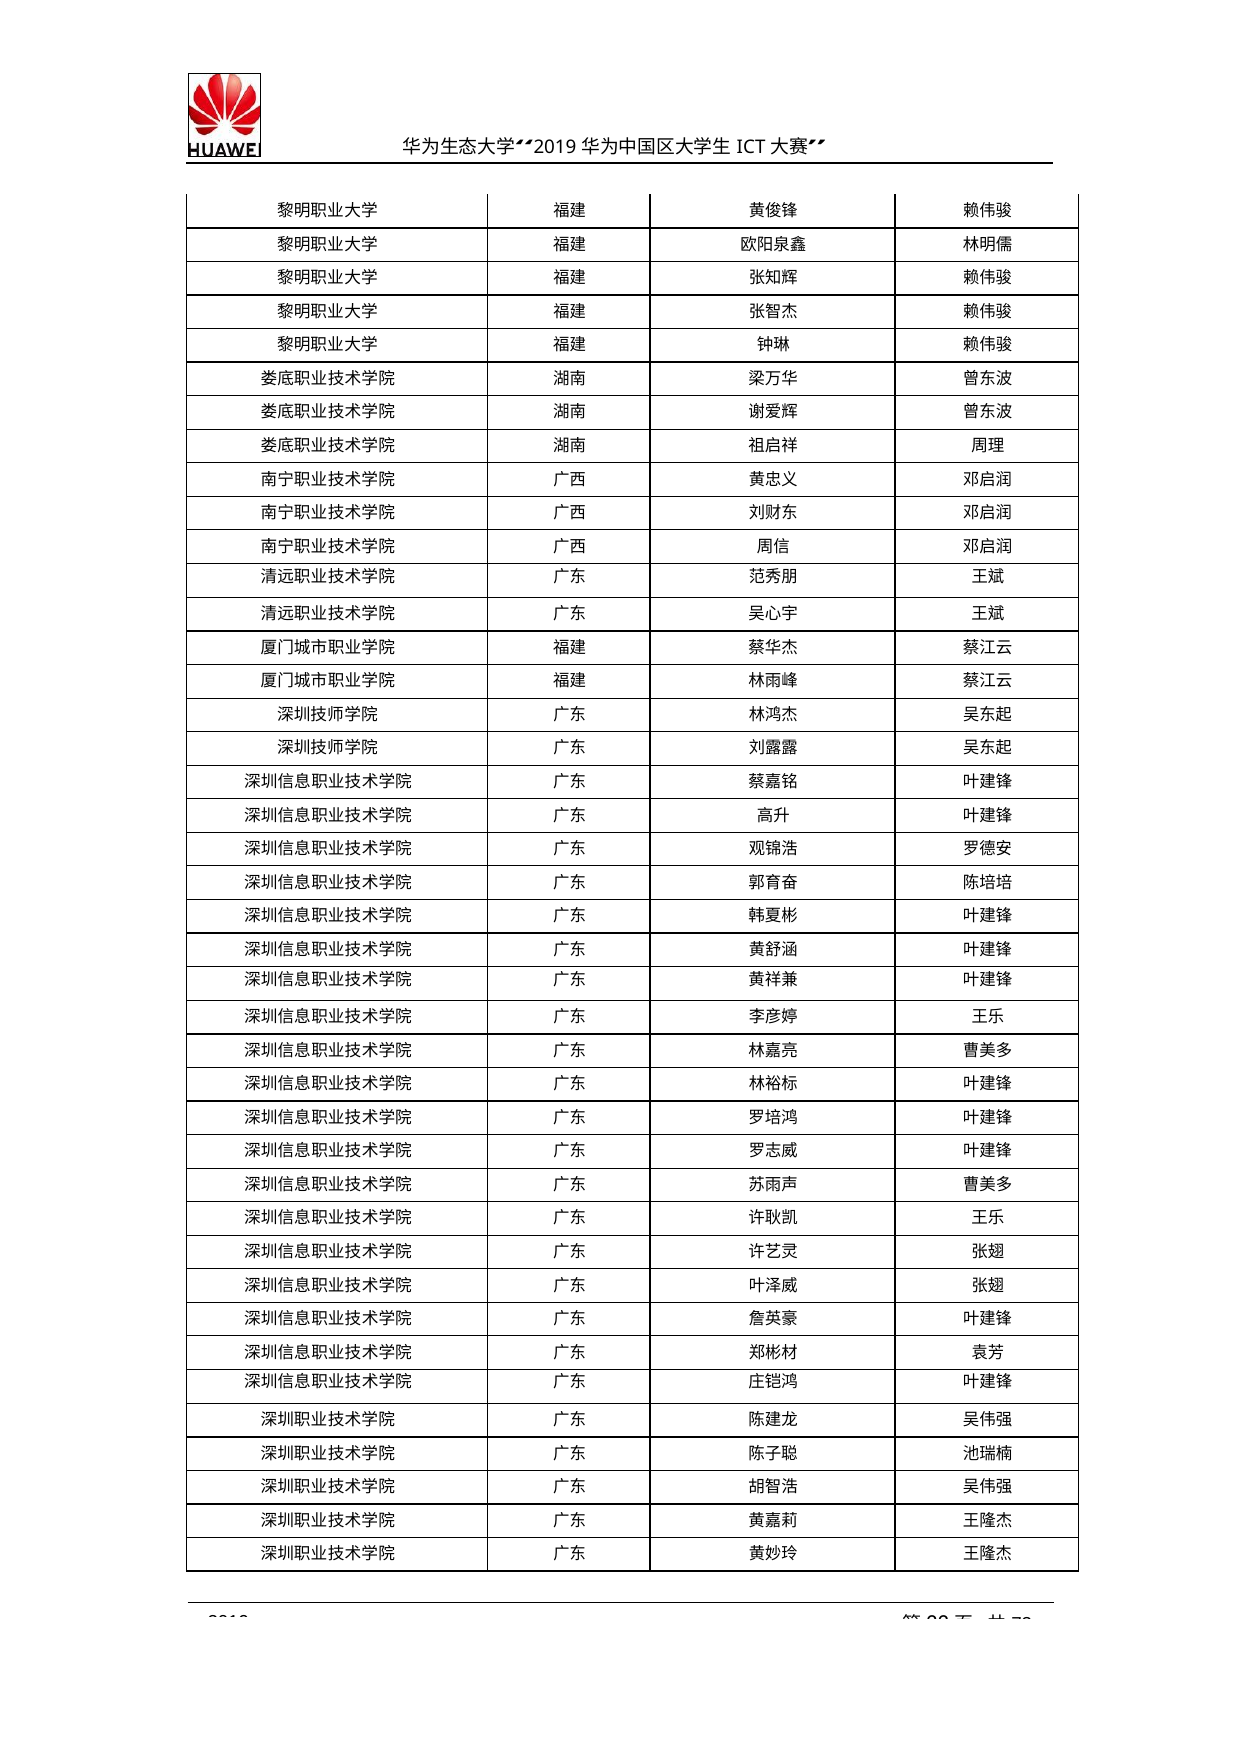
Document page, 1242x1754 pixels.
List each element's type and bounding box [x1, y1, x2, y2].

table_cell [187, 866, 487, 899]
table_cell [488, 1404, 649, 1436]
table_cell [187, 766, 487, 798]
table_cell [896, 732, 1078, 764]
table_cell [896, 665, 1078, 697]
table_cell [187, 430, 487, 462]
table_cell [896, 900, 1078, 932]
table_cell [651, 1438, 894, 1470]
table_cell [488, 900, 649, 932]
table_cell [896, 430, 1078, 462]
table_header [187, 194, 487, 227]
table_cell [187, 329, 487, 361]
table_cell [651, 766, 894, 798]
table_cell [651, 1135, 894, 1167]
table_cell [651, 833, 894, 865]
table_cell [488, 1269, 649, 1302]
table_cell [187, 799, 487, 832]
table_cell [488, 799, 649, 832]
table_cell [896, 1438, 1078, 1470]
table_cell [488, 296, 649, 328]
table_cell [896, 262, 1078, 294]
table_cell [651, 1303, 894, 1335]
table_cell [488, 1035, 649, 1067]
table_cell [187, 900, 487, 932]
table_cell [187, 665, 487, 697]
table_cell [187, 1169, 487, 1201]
picture [189, 74, 260, 156]
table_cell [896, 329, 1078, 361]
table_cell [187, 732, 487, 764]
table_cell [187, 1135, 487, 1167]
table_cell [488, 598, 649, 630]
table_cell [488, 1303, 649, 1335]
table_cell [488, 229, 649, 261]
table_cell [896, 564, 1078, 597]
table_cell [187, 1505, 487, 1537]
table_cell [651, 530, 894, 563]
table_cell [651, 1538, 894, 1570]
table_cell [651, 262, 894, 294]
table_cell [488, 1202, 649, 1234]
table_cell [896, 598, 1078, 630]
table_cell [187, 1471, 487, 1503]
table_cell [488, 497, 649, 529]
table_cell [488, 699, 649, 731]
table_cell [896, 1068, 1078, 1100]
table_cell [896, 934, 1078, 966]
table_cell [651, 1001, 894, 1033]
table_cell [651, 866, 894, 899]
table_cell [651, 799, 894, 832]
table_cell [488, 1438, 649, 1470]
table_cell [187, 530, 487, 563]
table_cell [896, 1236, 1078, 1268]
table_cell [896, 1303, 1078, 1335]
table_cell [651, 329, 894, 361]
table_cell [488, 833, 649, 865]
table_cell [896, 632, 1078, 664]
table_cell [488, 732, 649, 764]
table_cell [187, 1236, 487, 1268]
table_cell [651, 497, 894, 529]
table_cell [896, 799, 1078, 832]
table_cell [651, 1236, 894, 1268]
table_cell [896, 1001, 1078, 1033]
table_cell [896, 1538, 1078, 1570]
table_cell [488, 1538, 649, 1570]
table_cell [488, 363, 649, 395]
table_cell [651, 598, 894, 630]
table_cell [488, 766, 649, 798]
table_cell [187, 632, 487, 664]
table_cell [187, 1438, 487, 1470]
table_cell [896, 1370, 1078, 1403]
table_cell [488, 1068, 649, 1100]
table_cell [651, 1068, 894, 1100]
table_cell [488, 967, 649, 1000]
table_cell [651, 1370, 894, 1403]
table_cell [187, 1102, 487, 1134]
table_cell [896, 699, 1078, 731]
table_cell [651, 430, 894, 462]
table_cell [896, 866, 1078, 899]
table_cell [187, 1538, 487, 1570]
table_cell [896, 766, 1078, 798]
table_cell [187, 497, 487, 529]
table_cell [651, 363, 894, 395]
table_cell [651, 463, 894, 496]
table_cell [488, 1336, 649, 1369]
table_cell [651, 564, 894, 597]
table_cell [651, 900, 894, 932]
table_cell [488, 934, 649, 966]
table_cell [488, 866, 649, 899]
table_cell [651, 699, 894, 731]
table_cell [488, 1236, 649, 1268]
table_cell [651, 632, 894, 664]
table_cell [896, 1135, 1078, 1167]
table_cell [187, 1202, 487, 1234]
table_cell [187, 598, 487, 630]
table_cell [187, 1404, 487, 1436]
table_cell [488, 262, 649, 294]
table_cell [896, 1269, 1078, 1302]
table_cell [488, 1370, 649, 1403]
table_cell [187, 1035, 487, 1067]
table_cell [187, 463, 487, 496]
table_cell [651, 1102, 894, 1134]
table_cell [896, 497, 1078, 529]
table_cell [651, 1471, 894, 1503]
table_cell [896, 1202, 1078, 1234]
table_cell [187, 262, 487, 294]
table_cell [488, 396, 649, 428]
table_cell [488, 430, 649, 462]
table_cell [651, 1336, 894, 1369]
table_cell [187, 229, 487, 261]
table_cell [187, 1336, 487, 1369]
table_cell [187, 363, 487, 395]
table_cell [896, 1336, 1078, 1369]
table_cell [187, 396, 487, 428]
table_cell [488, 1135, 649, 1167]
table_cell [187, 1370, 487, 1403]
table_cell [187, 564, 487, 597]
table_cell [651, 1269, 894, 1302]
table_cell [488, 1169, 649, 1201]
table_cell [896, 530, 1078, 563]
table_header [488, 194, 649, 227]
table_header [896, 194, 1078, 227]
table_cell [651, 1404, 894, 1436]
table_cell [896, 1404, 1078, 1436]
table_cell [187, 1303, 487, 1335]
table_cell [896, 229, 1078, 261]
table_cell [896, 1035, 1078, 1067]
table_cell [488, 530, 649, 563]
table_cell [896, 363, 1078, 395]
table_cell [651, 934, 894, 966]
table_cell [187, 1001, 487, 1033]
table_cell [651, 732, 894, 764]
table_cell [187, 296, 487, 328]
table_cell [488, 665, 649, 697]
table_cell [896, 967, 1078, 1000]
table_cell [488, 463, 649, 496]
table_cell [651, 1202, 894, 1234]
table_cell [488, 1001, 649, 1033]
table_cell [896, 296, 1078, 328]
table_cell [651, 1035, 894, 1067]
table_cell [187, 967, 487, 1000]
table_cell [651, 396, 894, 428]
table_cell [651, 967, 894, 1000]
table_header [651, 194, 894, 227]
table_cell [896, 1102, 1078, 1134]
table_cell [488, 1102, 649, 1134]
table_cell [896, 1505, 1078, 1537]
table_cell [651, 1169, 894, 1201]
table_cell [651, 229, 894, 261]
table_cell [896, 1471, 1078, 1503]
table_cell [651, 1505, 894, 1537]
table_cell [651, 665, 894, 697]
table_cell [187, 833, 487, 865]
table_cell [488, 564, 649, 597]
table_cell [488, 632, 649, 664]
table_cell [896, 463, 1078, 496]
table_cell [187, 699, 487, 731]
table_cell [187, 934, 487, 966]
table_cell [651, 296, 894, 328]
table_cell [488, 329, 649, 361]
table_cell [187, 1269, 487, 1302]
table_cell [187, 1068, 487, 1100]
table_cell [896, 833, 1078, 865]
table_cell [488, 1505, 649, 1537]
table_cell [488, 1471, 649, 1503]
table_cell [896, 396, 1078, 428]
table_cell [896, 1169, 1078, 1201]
